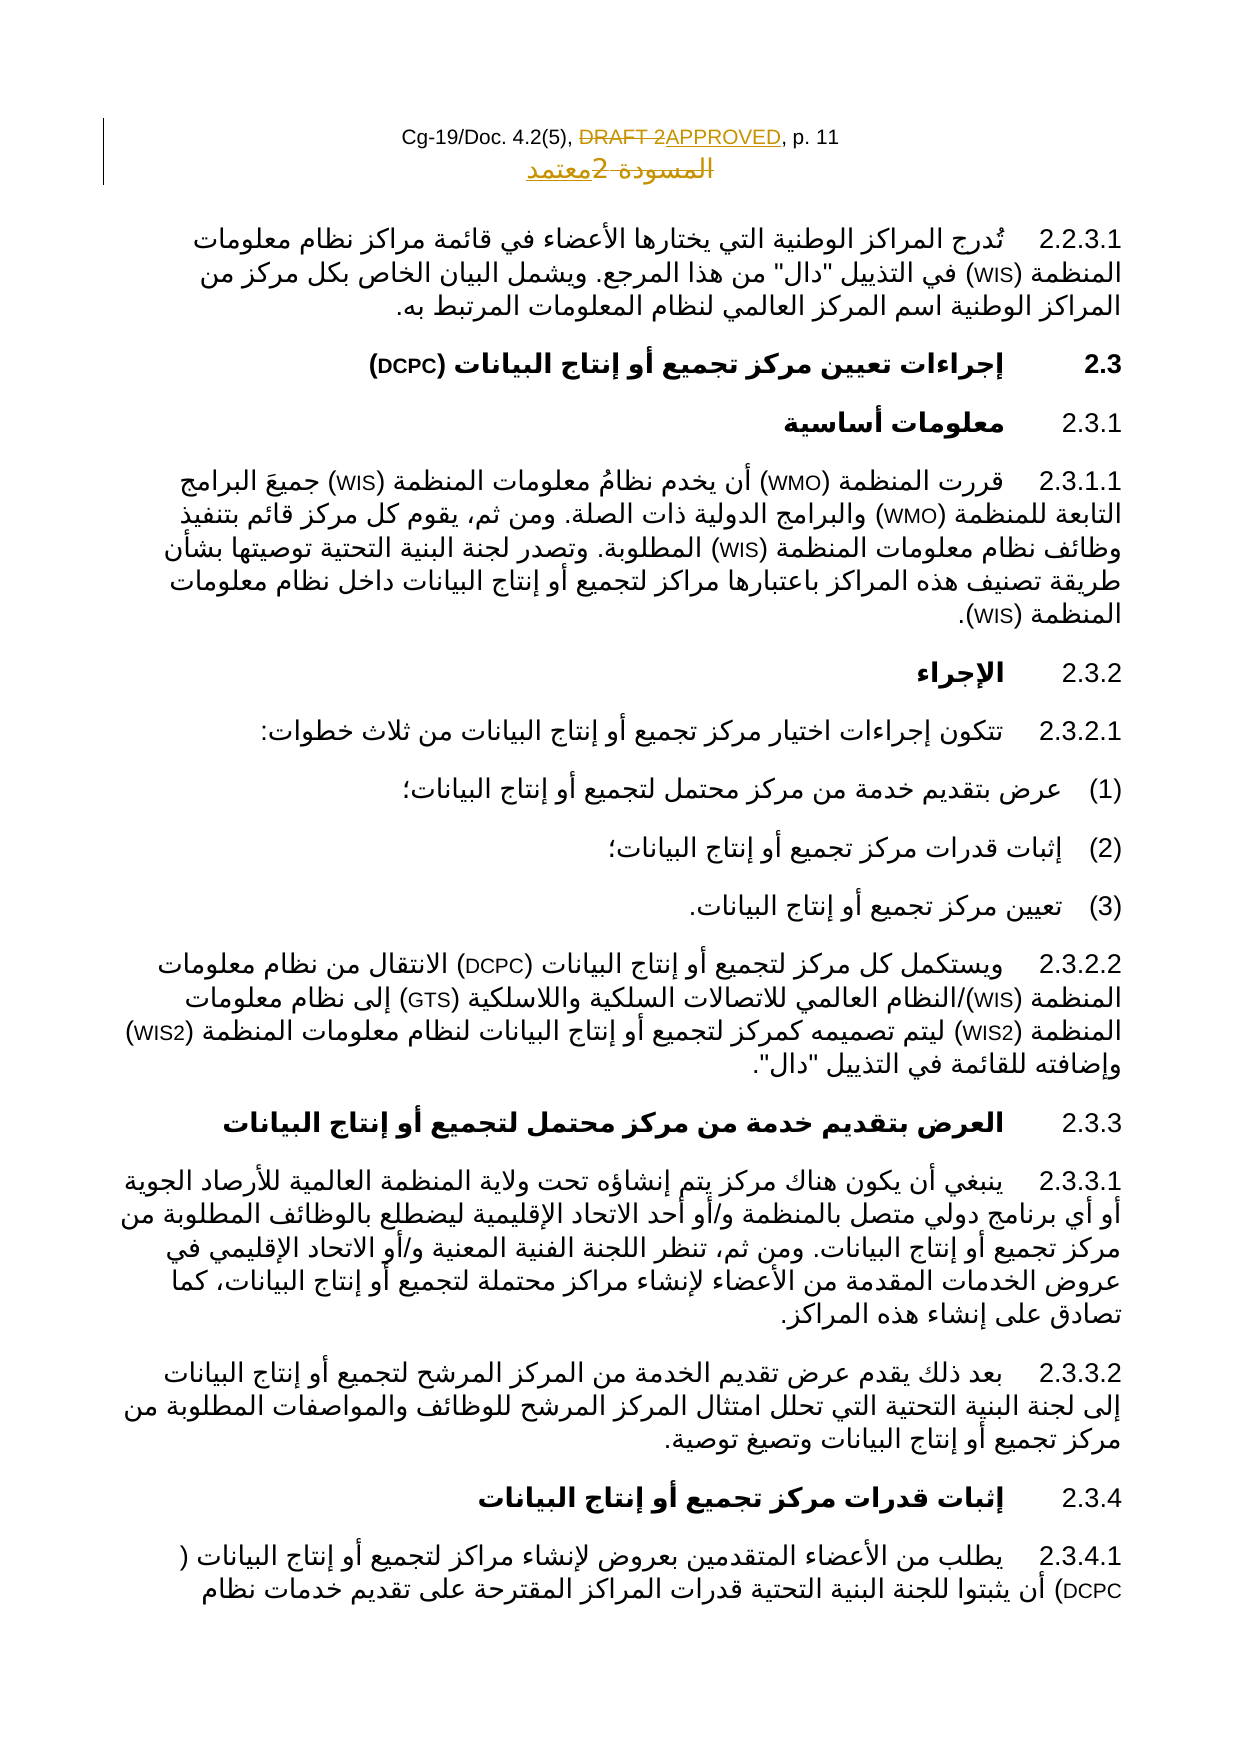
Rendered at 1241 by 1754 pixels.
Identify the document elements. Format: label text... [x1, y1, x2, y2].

text (1) عرض بتقديم خدمة من مركز محتمل لتجميع أو إنتاج البيانات؛ [118, 772, 1122, 806]
text 2.3.1 معلومات أساسية [118, 406, 1122, 439]
text 2.2.3.1 تُدرج المراكز الوطنية التي يختارها الأعضاء في قائمة مراكز نظام معلومات المنظمة (WIS) في التذييل "دال" من هذا المرجع. ويشمل البيان الخاص بكل مركز من المراكز الوطنية اسم المركز العالمي لنظام المعلومات المرتبط به. [118, 222, 1122, 322]
text 2.3.2.1 تتكون إجراءات اختيار مركز تجميع أو إنتاج البيانات من ثلاث خطوات: [118, 714, 1122, 747]
text 2.3.2.2 ويستكمل كل مركز لتجميع أو إنتاج البيانات (DCPC) الانتقال من نظام معلومات المنظمة (WIS)/النظام العالمي للاتصالات السلكية واللاسلكية (GTS) إلى نظام معلومات المنظمة (WIS2) ليتم تصميمه كمركز لتجميع أو إنتاج البيانات لنظام معلومات المنظمة (WIS2) وإضافته للقائمة في التذييل "دال". [118, 947, 1122, 1081]
text (3) تعيين مركز تجميع أو إنتاج البيانات. [118, 889, 1122, 922]
text 2.3.3.1 ينبغي أن يكون هناك مركز يتم إنشاؤه تحت ولاية المنظمة العالمية للأرصاد الجوية أو أي برنامج دولي متصل بالمنظمة و/أو أحد الاتحاد الإقليمية ليضطلع بالوظائف المطلوبة من مركز تجميع أو إنتاج البيانات. ومن ثم، تنظر اللجنة الفنية المعنية و/أو الاتحاد الإقليمي في عروض الخدمات المقدمة من الأعضاء لإنشاء مراكز محتملة لتجميع أو إنتاج البيانات، كما تصادق على إنشاء هذه المراكز. [118, 1164, 1122, 1331]
text 2.3.3.2 بعد ذلك يقدم عرض تقديم الخدمة من المركز المرشح لتجميع أو إنتاج البيانات إلى لجنة البنية التحتية التي تحلل امتثال المركز المرشح للوظائف والمواصفات المطلوبة من مركز تجميع أو إنتاج البيانات وتصيغ توصية. [118, 1356, 1122, 1456]
text 2.3.2 الإجراء [118, 656, 1122, 689]
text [118, 1539, 1122, 1606]
text 2.3.1.1 قررت المنظمة (WMO) أن يخدم نظامُ معلومات المنظمة (WIS) جميعَ البرامج التابعة للمنظمة (WMO) والبرامج الدولية ذات الصلة. ومن ثم، يقوم كل مركز قائم بتنفيذ وظائف نظام معلومات المنظمة (WIS) المطلوبة. وتصدر لجنة البنية التحتية توصيتها بشأن طريقة تصنيف هذه المراكز باعتبارها مراكز لتجميع أو إنتاج البيانات داخل نظام معلومات المنظمة (WIS). [118, 464, 1122, 631]
text 2.3.3 العرض بتقديم خدمة من مركز محتمل لتجميع أو إنتاج البيانات [118, 1106, 1122, 1139]
text 2.3.4 إثبات قدرات مركز تجميع أو إنتاج البيانات [118, 1481, 1122, 1514]
text (2) إثبات قدرات مركز تجميع أو إنتاج البيانات؛ [118, 831, 1122, 864]
text 2.3 إجراءات تعيين مركز تجميع أو إنتاج البيانات (DCPC) [118, 347, 1122, 381]
